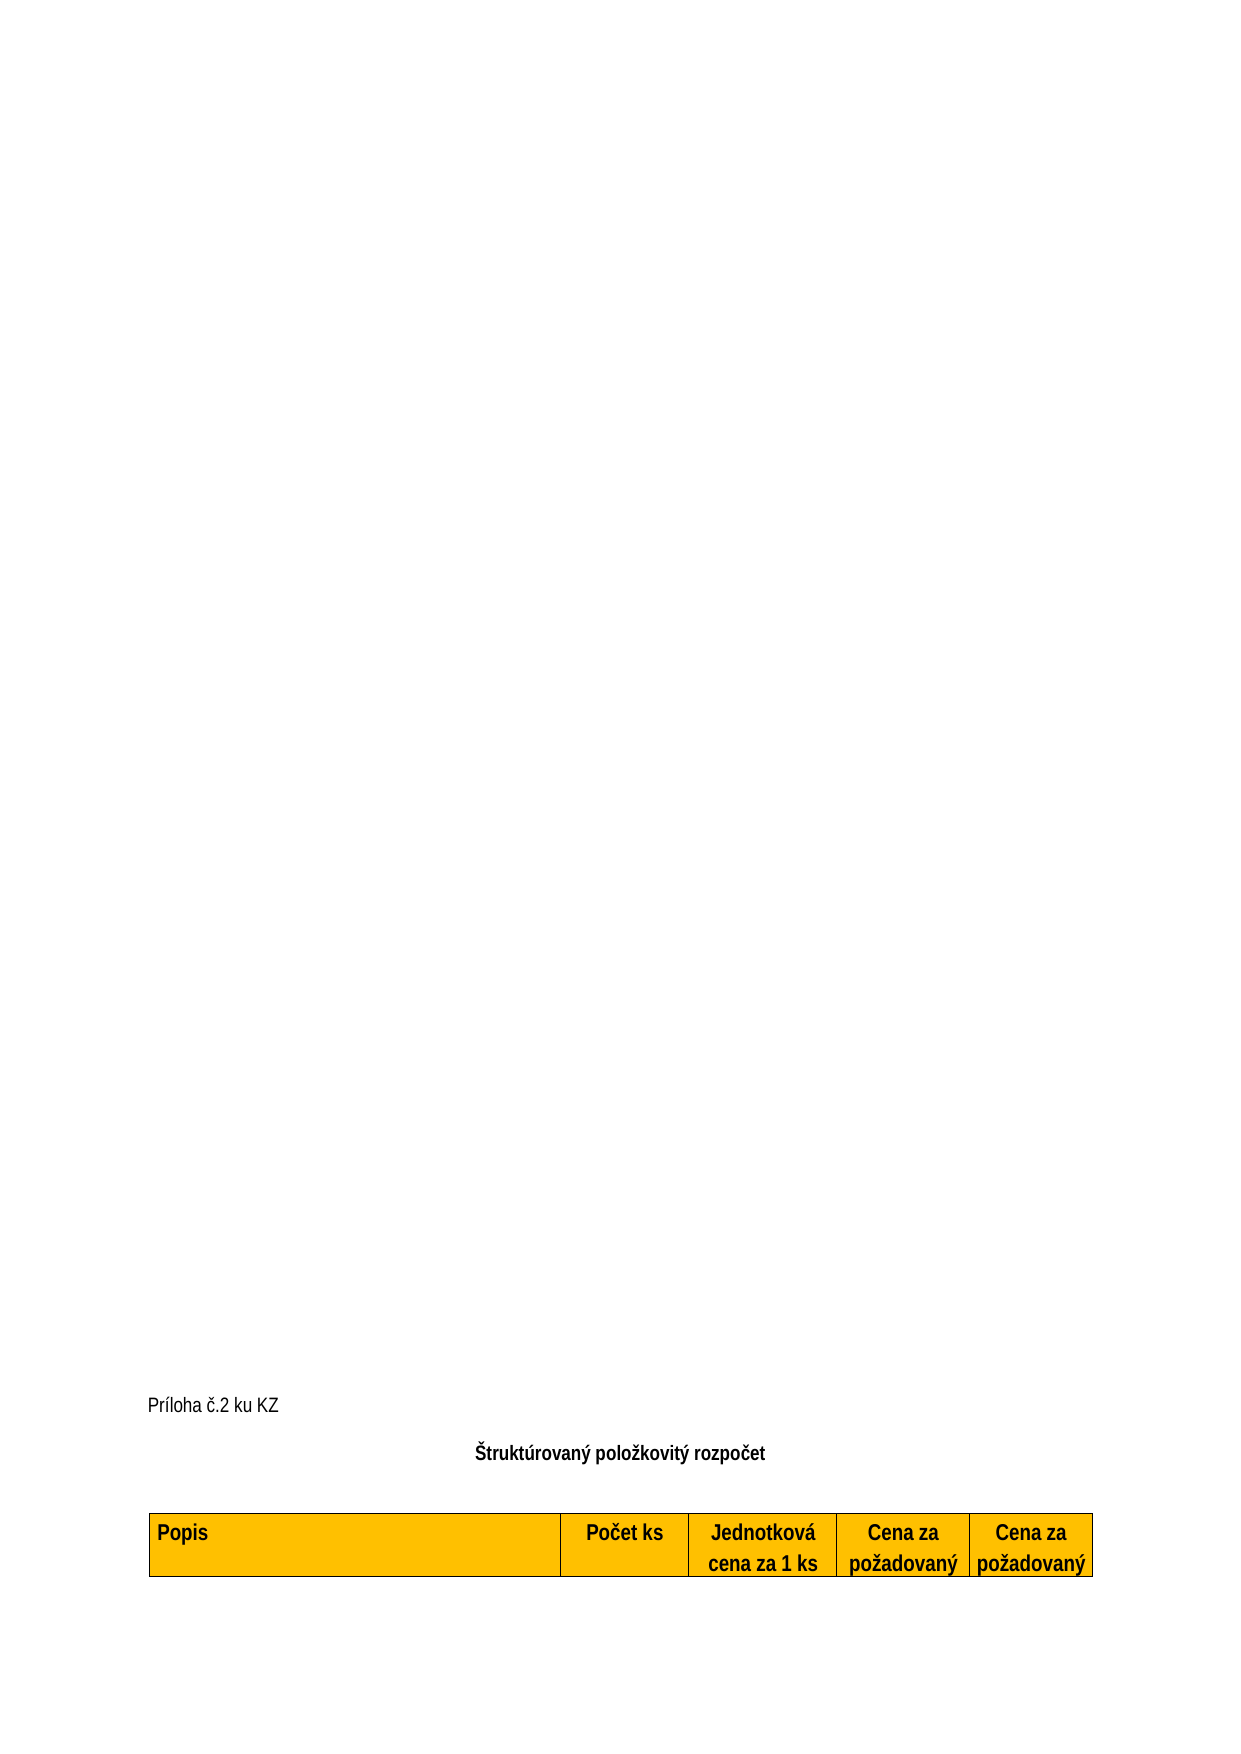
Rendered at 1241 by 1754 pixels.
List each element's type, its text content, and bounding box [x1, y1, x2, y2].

table_header Počet ks [561, 1514, 688, 1576]
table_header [970, 1514, 1092, 1576]
table_header Popis [150, 1514, 560, 1576]
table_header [689, 1514, 836, 1576]
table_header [837, 1514, 969, 1576]
text Štruktúrovaný položkovitý rozpočet [148, 1441, 1093, 1465]
text Príloha č.2 ku KZ [148, 1393, 1093, 1417]
